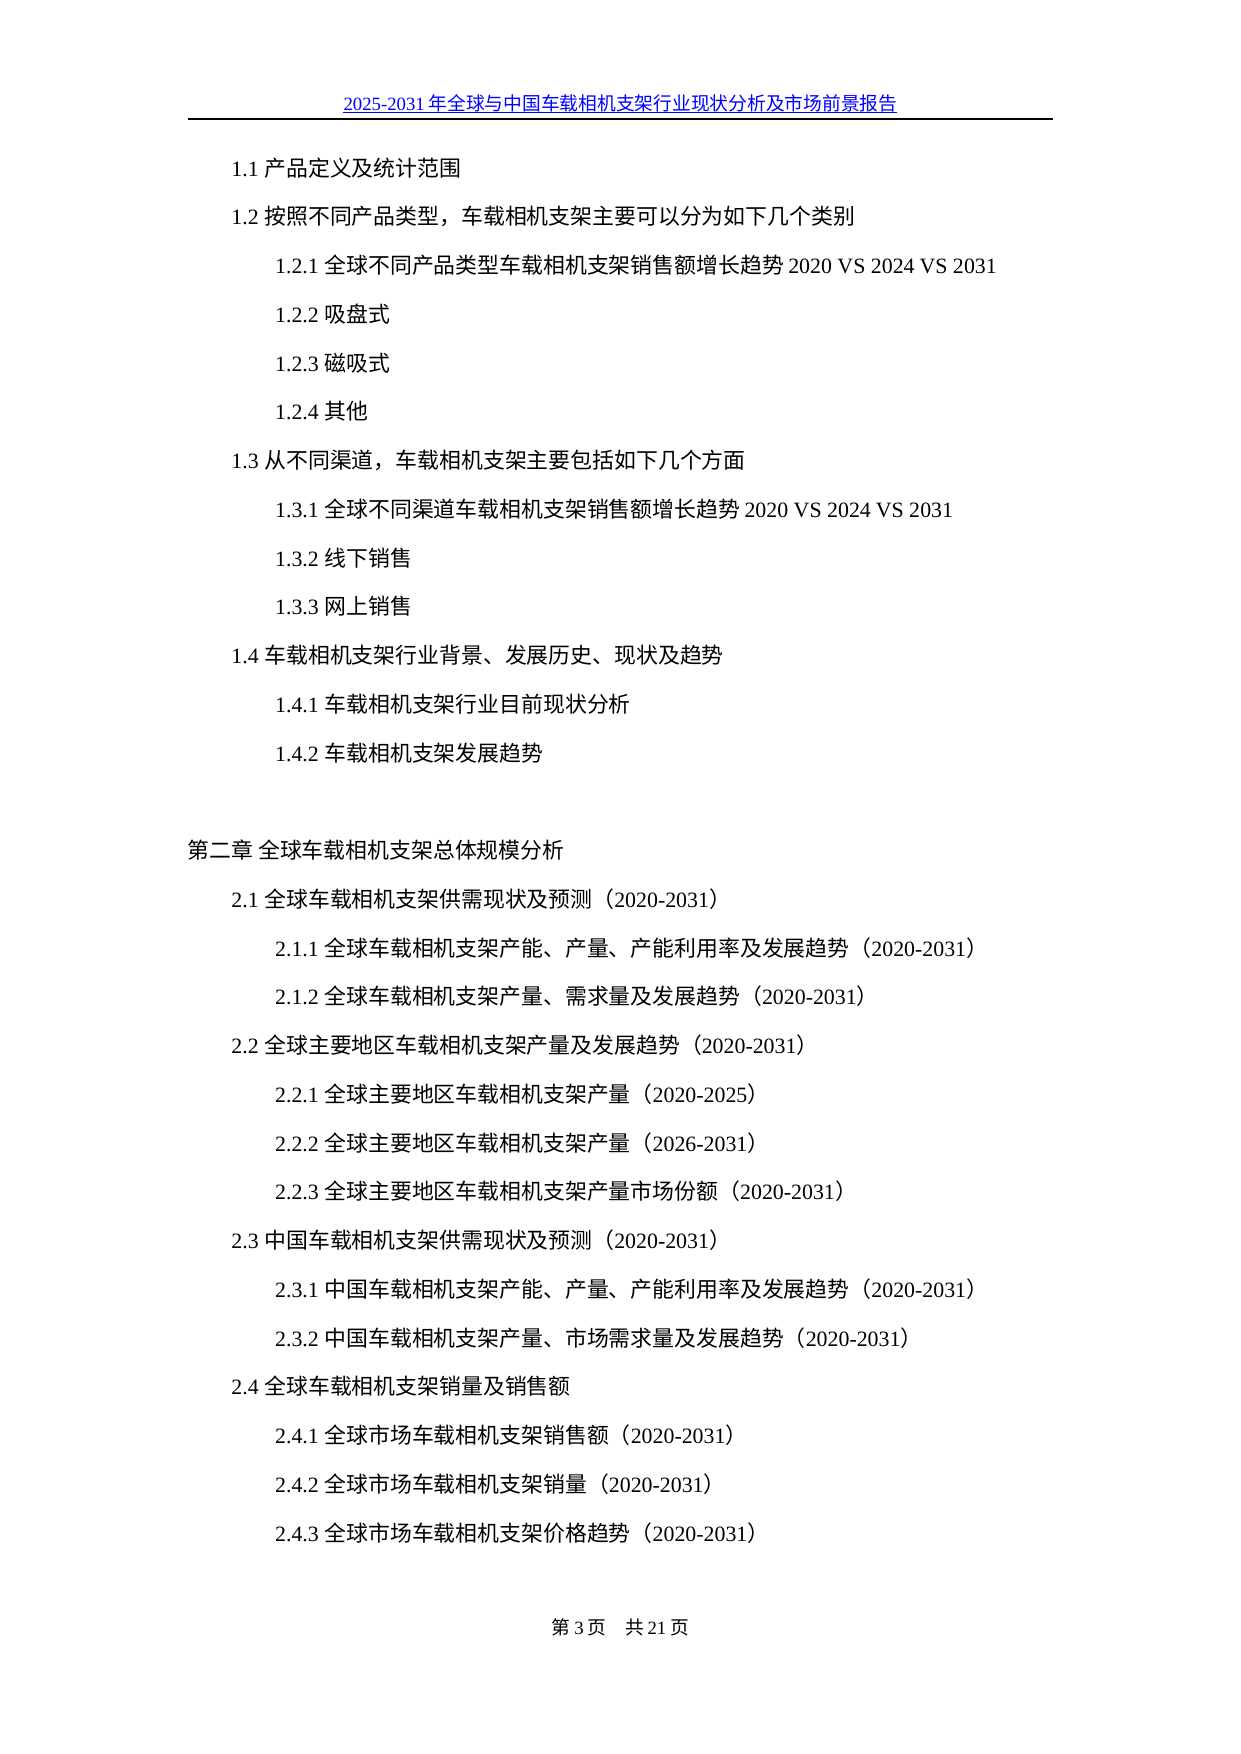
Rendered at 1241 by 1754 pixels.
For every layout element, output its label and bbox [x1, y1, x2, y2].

text [187, 150, 1053, 1548]
